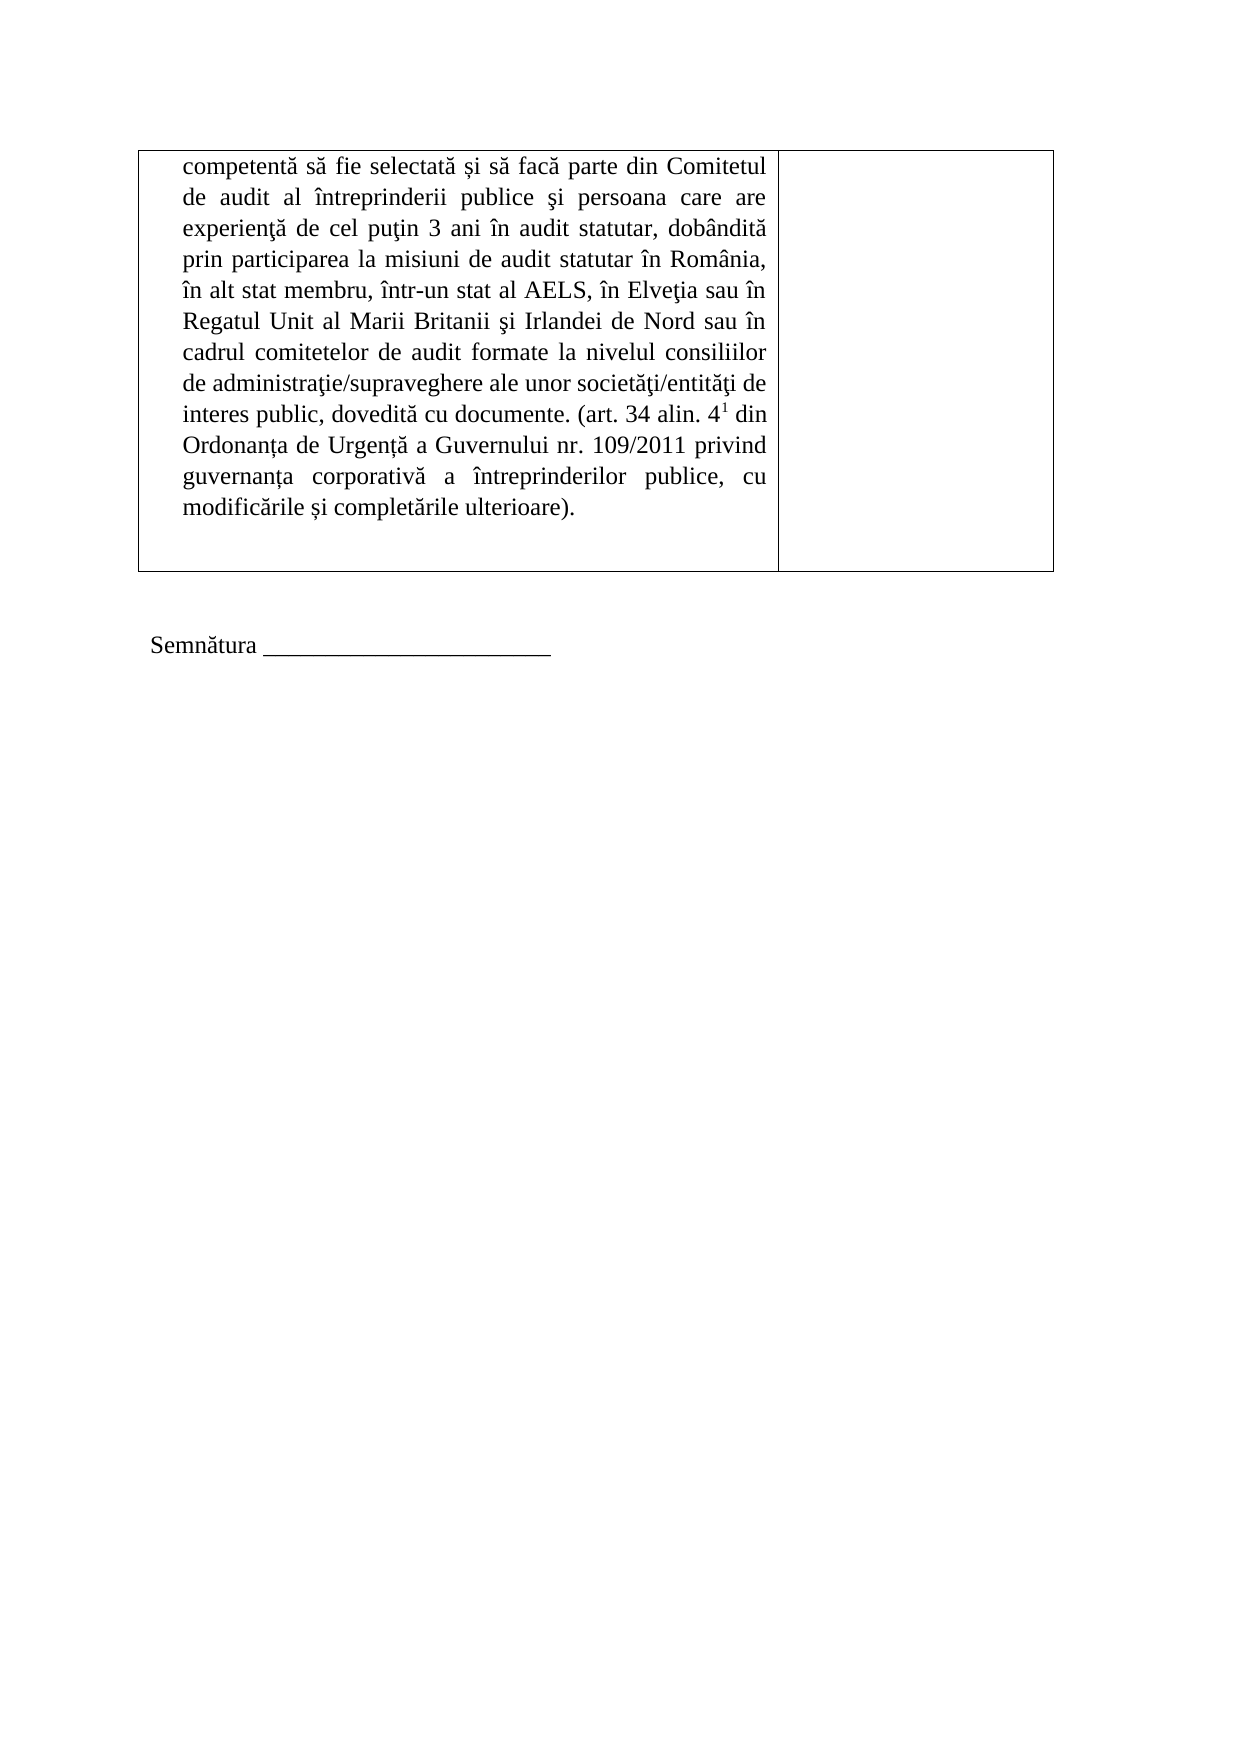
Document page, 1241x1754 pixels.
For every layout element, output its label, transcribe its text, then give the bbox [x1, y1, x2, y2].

text Semnătura _______________________ [150, 630, 1090, 658]
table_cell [139, 151, 778, 571]
table_cell [779, 151, 1053, 571]
